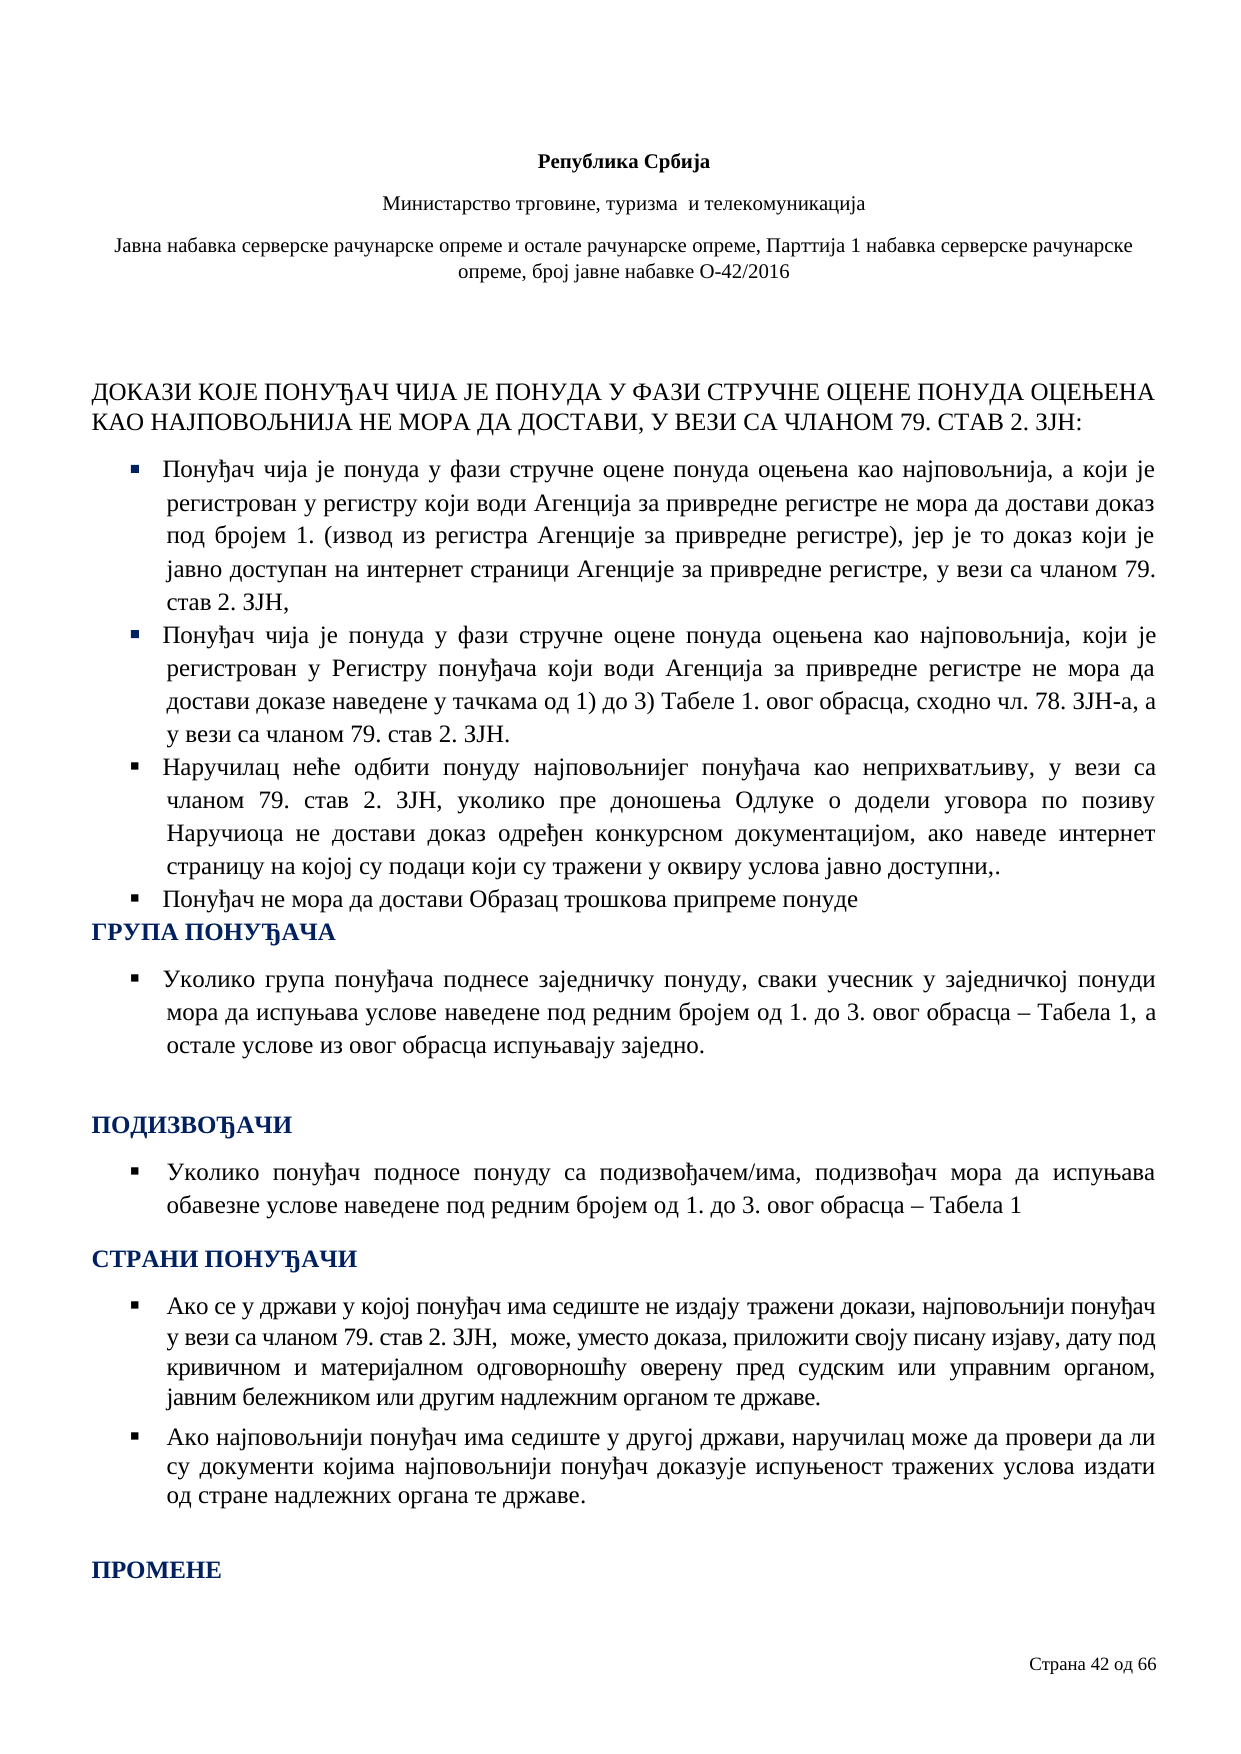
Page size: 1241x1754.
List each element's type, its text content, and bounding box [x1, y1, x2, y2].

list Понуђач чија је понуда у фази стручне оцене понуда оцењена као најповољнија, који је регистрован у Регистру понуђача који води Агенција за привредне регистре не мора да достави доказе наведене у тачкама од 1) до 3) Табеле 1. овог обрасца, сходно чл. 78. ЗЈН-а, а у вези са чланом 79. став 2. ЗЈН. [129, 620, 1156, 747]
list Понуђач не мора да достави Образац трошкова припреме понуде [129, 884, 1156, 913]
list Уколико група понуђача поднесе заједничку понуду, сваки учесник у заједничкој понуди мора да испуњава услове наведене под редним бројем од 1. до 3. овог обрасца – Табела 1, а остале услове из овог обрасца испуњавају заједно. [129, 964, 1156, 1059]
text ГРУПА ПОНУЂАЧА [91, 917, 1156, 946]
list Ако се у држави у којој понуђач има седиште не издају тражени докази, најповољнији понуђач у вези са чланом 79. став 2. ЗЈН, може, уместо доказа, приложити своју писану изјаву, дату под кривичном и материјалном одговорношћу оверену пред судским или управним органом, јавним бележником или другим надлежним органом те државе. [129, 1291, 1156, 1411]
text ПРОМЕНЕ [91, 1556, 1156, 1584]
list Наручилац неће одбити понуду најповољнијег понуђача као неприхватљиву, у вези са чланом 79. став 2. ЗЈН, уколико пре доношења Одлуке о додели уговора по позиву Наручиоца не достави доказ одређен конкурсном документацијом, ако наведе интернет страницу на којој су подаци који су тражени у оквиру услова јавно доступни,. [129, 752, 1156, 879]
list Ако најповољнији понуђач има седиште у другој држави, наручилац може да провери да ли су документи којима најповољнији понуђач доказује испуњеност тражених услова издати од стране надлежних органа те државе. [129, 1422, 1156, 1508]
text ДОКАЗИ КОЈЕ ПОНУЂАЧ ЧИЈА ЈЕ ПОНУДА У ФАЗИ СТРУЧНЕ ОЦЕНЕ ПОНУДА ОЦЕЊЕНА КАО НАЈПОВОЉНИЈА НЕ МОРА ДА ДОСТАВИ, У ВЕЗИ СА ЧЛАНОМ 79. СТАВ 2. ЗЈН: [91, 377, 1156, 436]
list Понуђач чија је понуда у фази стручне оцене понуда оцењена као најповољнија, а који је регистрован у регистру који води Агенција за привредне регистре не мора да достави доказ под бројем 1. (извод из регистра Агенције за привредне регистре), јер је то доказ који је јавно доступан на интернет страници Агенције за привредне регистре, у вези са чланом 79. став 2. ЗЈН, [129, 454, 1156, 615]
list Уколико понуђач подносе понуду са подизвођачем/има, подизвођач мора да испуњава обавезне услове наведене под редним бројем од 1. до 3. овог обрасца – Табела 1 [129, 1157, 1156, 1219]
text ПОДИЗВОЂАЧИ [91, 1110, 1156, 1139]
text СТРАНИ ПОНУЂАЧИ [91, 1244, 1156, 1273]
